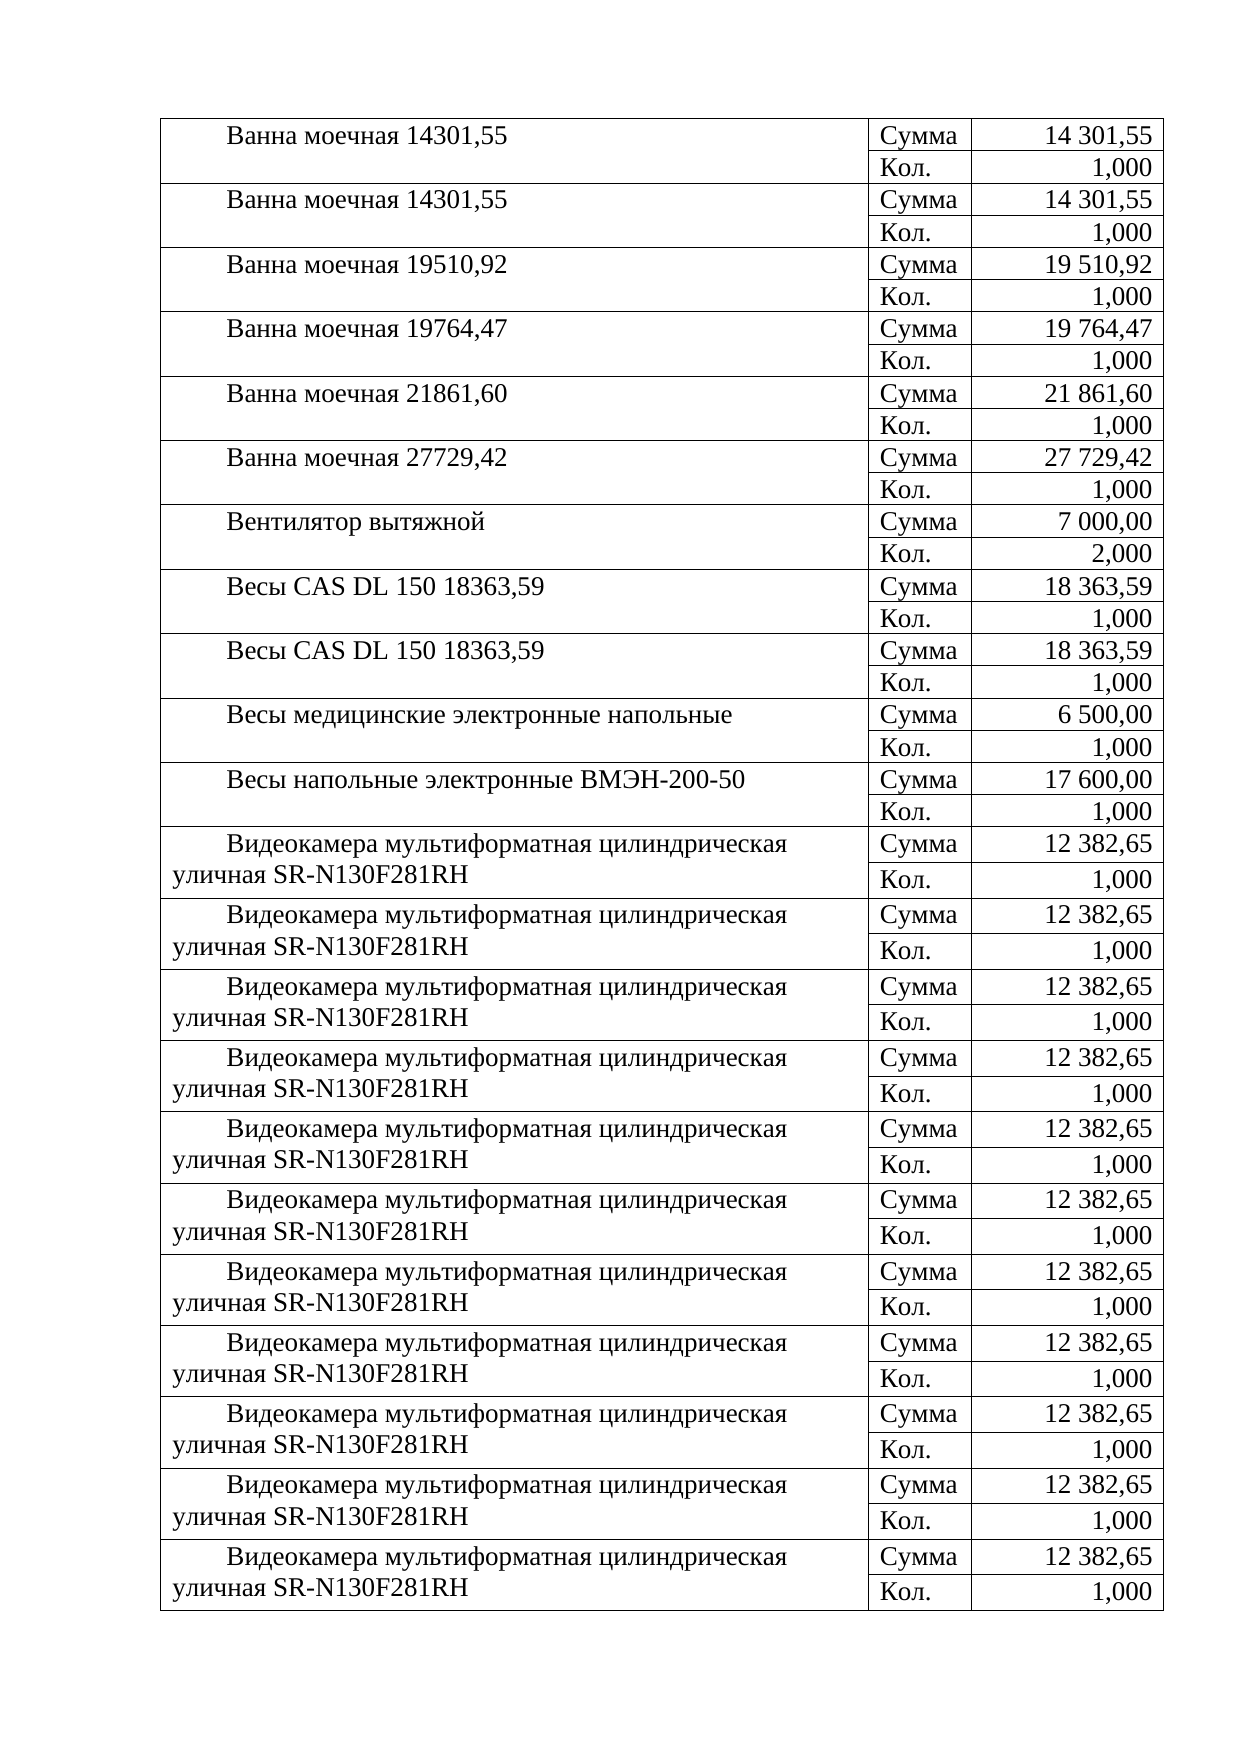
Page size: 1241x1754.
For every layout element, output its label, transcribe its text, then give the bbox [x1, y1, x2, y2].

table_cell Кол. [869, 1290, 971, 1325]
table_cell 18 363,59 [972, 570, 1163, 601]
table_cell Видеокамера мультиформатная цилиндрическая уличная SR-N130F281RH [161, 1397, 868, 1467]
table_cell 7 000,00 [972, 505, 1163, 537]
table_cell Сумма [869, 827, 971, 862]
table_cell Кол. [869, 151, 971, 182]
table_cell Кол. [869, 795, 971, 826]
table_cell Сумма [869, 248, 971, 279]
table_cell 1,000 [972, 666, 1163, 697]
table_cell 1,000 [972, 1433, 1163, 1467]
table_cell Сумма [869, 1397, 971, 1432]
table_cell Кол. [869, 731, 971, 762]
table_cell 1,000 [972, 1290, 1163, 1325]
table_cell 17 600,00 [972, 763, 1163, 794]
table_cell 1,000 [972, 934, 1163, 969]
table_cell Сумма [869, 1112, 971, 1147]
table_cell Кол. [869, 473, 971, 504]
table_cell Кол. [869, 863, 971, 897]
table_cell 12 382,65 [972, 970, 1163, 1004]
table_cell Кол. [869, 409, 971, 440]
table_cell 1,000 [972, 1362, 1163, 1396]
table_cell Кол. [869, 345, 971, 376]
table_cell 12 382,65 [972, 1112, 1163, 1147]
table_cell Сумма [869, 1469, 971, 1503]
table_cell 1,000 [972, 863, 1163, 897]
table_cell Ванна моечная 19764,47 [161, 312, 868, 376]
table_cell 1,000 [972, 1219, 1163, 1254]
table_cell Сумма [869, 763, 971, 794]
table_cell Сумма [869, 505, 971, 537]
table_cell Кол. [869, 538, 971, 569]
table_cell Сумма [869, 1255, 971, 1289]
table_cell 19 510,92 [972, 248, 1163, 279]
table_cell Сумма [869, 312, 971, 343]
table_cell Сумма [869, 184, 971, 215]
table_cell 14 301,55 [972, 119, 1163, 150]
table_cell Видеокамера мультиформатная цилиндрическая уличная SR-N130F281RH [161, 1041, 868, 1111]
table_cell 1,000 [972, 280, 1163, 311]
table_cell Сумма [869, 634, 971, 665]
table_cell Видеокамера мультиформатная цилиндрическая уличная SR-N130F281RH [161, 1184, 868, 1254]
table_cell Сумма [869, 699, 971, 730]
table_cell Видеокамера мультиформатная цилиндрическая уличная SR-N130F281RH [161, 1326, 868, 1396]
table_cell Кол. [869, 666, 971, 697]
table_cell 12 382,65 [972, 827, 1163, 862]
table_cell Весы медицинские электронные напольные [161, 699, 868, 762]
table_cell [161, 1540, 868, 1610]
table_cell 14 301,55 [972, 184, 1163, 215]
table_cell Весы напольные электронные ВМЭН-200-50 [161, 763, 868, 826]
table_cell 1,000 [972, 1148, 1163, 1182]
table_cell 21 861,60 [972, 377, 1163, 408]
table_cell Ванна моечная 14301,55 [161, 119, 868, 182]
table_cell Кол. [869, 1148, 971, 1182]
table_cell Ванна моечная 14301,55 [161, 184, 868, 247]
table_cell Сумма [869, 1326, 971, 1361]
table_cell 6 500,00 [972, 699, 1163, 730]
table_cell Сумма [869, 1041, 971, 1076]
table_cell Сумма [869, 377, 971, 408]
table_cell Ванна моечная 21861,60 [161, 377, 868, 440]
table_cell 1,000 [972, 731, 1163, 762]
table_cell Сумма [869, 970, 971, 1004]
table_cell Кол. [869, 1433, 971, 1467]
table_cell Кол. [869, 1005, 971, 1040]
table_cell 12 382,65 [972, 1041, 1163, 1076]
table_cell 1,000 [972, 216, 1163, 247]
table_cell Кол. [869, 934, 971, 969]
table_cell Кол. [869, 1575, 971, 1610]
table_cell 12 382,65 [972, 1540, 1163, 1574]
table_cell Весы CAS DL 150 18363,59 [161, 634, 868, 697]
table_cell 1,000 [972, 409, 1163, 440]
table_cell Ванна моечная 19510,92 [161, 248, 868, 311]
table_cell Весы CAS DL 150 18363,59 [161, 570, 868, 633]
table_cell 18 363,59 [972, 634, 1163, 665]
table_cell 1,000 [972, 602, 1163, 633]
table_cell 12 382,65 [972, 1326, 1163, 1361]
table_cell Кол. [869, 1504, 971, 1539]
table_cell Сумма [869, 570, 971, 601]
table_cell 1,000 [972, 1077, 1163, 1111]
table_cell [161, 1469, 868, 1539]
table_cell 2,000 [972, 538, 1163, 569]
table_cell 1,000 [972, 1005, 1163, 1040]
table_cell 19 764,47 [972, 312, 1163, 343]
table_cell Сумма [869, 899, 971, 933]
table_cell Кол. [869, 1077, 971, 1111]
table_cell 12 382,65 [972, 1469, 1163, 1503]
table_cell Кол. [869, 280, 971, 311]
table_cell Видеокамера мультиформатная цилиндрическая уличная SR-N130F281RH [161, 899, 868, 969]
table_cell Видеокамера мультиформатная цилиндрическая уличная SR-N130F281RH [161, 1255, 868, 1325]
table_cell 1,000 [972, 345, 1163, 376]
table_cell Сумма [869, 1184, 971, 1218]
table_cell Сумма [869, 441, 971, 472]
table_cell Видеокамера мультиформатная цилиндрическая уличная SR-N130F281RH [161, 970, 868, 1040]
table_cell 1,000 [972, 795, 1163, 826]
table_cell Вентилятор вытяжной [161, 505, 868, 569]
table_cell 27 729,42 [972, 441, 1163, 472]
table_cell 1,000 [972, 1504, 1163, 1539]
table_cell Кол. [869, 1362, 971, 1396]
table_cell 1,000 [972, 1575, 1163, 1610]
table_cell 1,000 [972, 151, 1163, 182]
table_cell Видеокамера мультиформатная цилиндрическая уличная SR-N130F281RH [161, 827, 868, 897]
table_cell Сумма [869, 1540, 971, 1574]
table_cell 12 382,65 [972, 1255, 1163, 1289]
table_cell 1,000 [972, 473, 1163, 504]
table_cell Кол. [869, 1219, 971, 1254]
table_cell Кол. [869, 602, 971, 633]
table_cell Кол. [869, 216, 971, 247]
table_cell Ванна моечная 27729,42 [161, 441, 868, 504]
table_cell 12 382,65 [972, 1184, 1163, 1218]
table_cell 12 382,65 [972, 1397, 1163, 1432]
table_cell 12 382,65 [972, 899, 1163, 933]
table_cell Видеокамера мультиформатная цилиндрическая уличная SR-N130F281RH [161, 1112, 868, 1182]
table_cell Сумма [869, 119, 971, 150]
